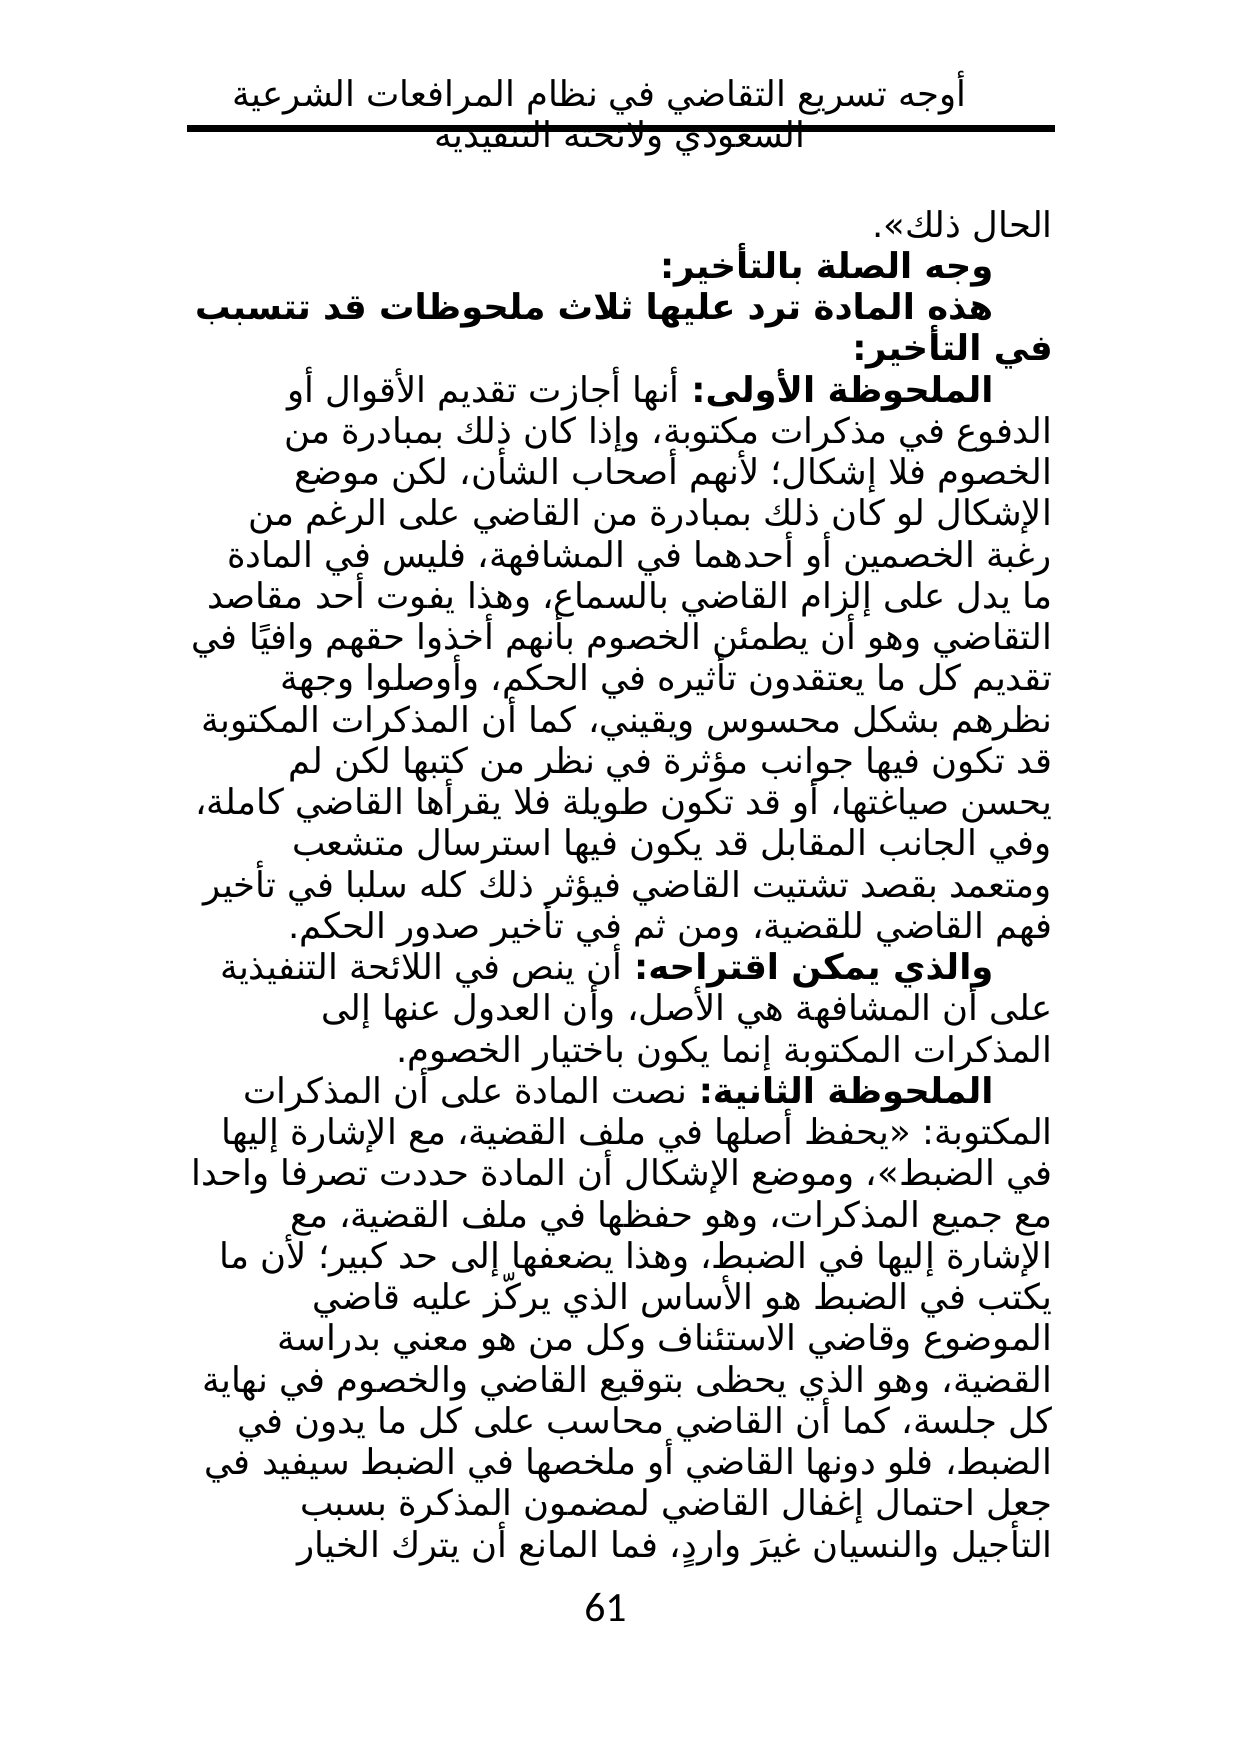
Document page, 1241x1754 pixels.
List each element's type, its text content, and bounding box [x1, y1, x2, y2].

text والذي يمكن اقتراحه: أن ينص في اللائحة التنفيذية على أن المشافهة هي الأصل، وأن العدول عنها إلى المذكرات المكتوبة إنما يكون باختيار الخصوم. [187, 947, 1053, 1070]
text الملحوظة الأولى: أنها أجازت تقديم الأقوال أو الدفوع في مذكرات مكتوبة، وإذا كان ذلك بمبادرة من الخصوم فلا إشكال؛ لأنهم أصحاب الشأن، لكن موضع الإشكال لو كان ذلك بمبادرة من القاضي على الرغم من رغبة الخصمين أو أحدهما في المشافهة، فليس في المادة ما يدل على إلزام القاضي بالسماع، وهذا يفوت أحد مقاصد التقاضي وهو أن يطمئن الخصوم بأنهم أخذوا حقهم وافيًا في تقديم كل ما يعتقدون تأثيره في الحكم، وأوصلوا وجهة نظرهم بشكل محسوس ويقيني، كما أن المذكرات المكتوبة قد تكون فيها جوانب مؤثرة في نظر من كتبها لكن لم يحسن صياغتها، أو قد تكون طويلة فلا يقرأها القاضي كاملة، وفي الجانب المقابل قد يكون فيها استرسال متشعب ومتعمد بقصد تشتيت القاضي فيؤثر ذلك كله سلبا في تأخير فهم القاضي للقضية، ومن ثم في تأخير صدور الحكم. [187, 369, 1053, 947]
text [187, 1070, 1053, 1565]
text وجه الصلة بالتأخير: [187, 245, 1053, 287]
text «تكون المرافعة شفهية، على أن ذلك لا يمنع من تقديم الأقوال أو الدفوع في مذكرات مكتوبة تتبادل صورها بين الخصوم، ويحفظ أصلها في ملف القضية، مع الإشارة إليها في الضبط. وعلى المحكمة أن تعطي الخصوم المهل المناسبة للاطلاع على المستندات والرد عليها كلما اقتضت الحال ذلك». [187, 204, 1053, 245]
text هذه المادة ترد عليها ثلاث ملحوظات قد تتسبب في التأخير: [187, 287, 1053, 369]
